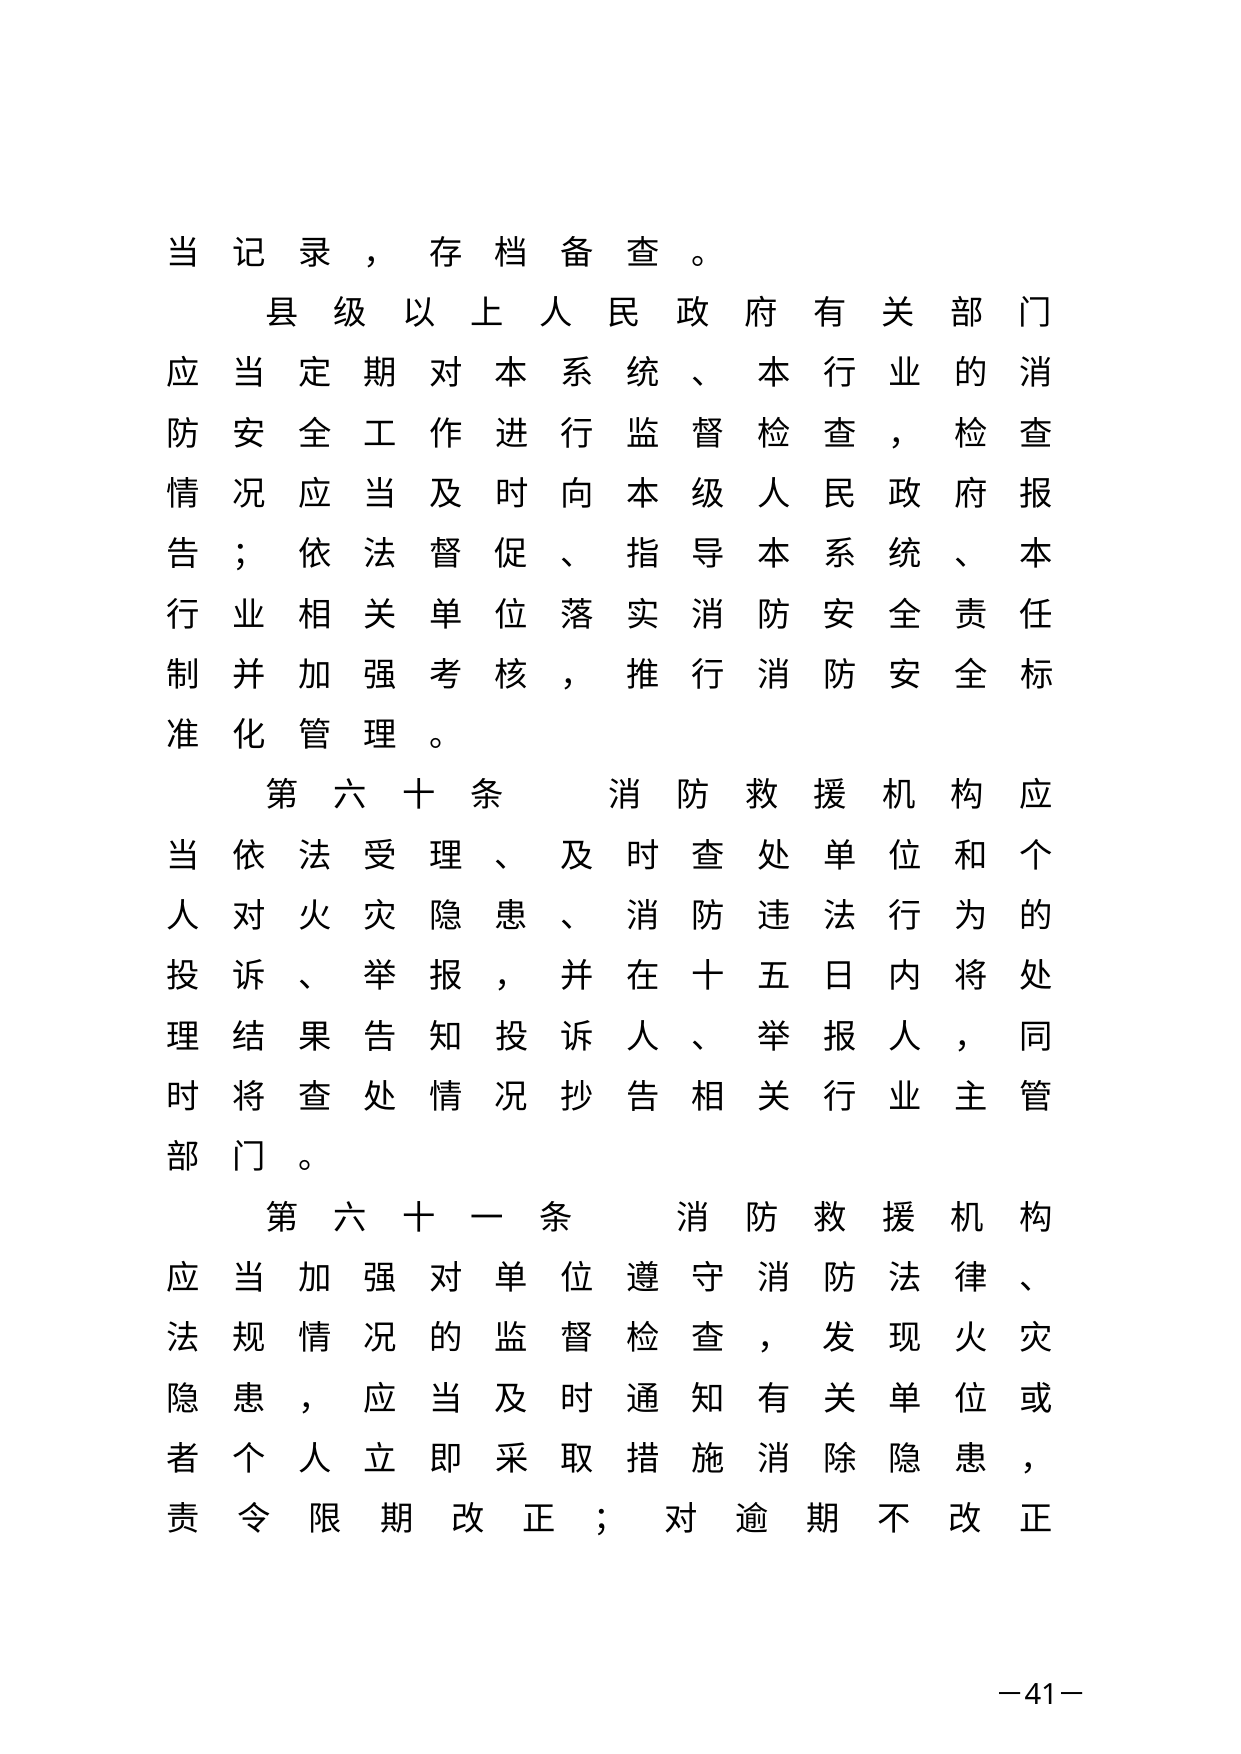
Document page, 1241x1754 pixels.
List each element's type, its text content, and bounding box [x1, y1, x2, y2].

text 县级以上人民政府有关部门应当定期对本系统、本行业的消防安全工作进行监督检查，检查情况应当及时向本级人民政府报告；依法督促、指导本系统、本行业相关单位落实消防安全责任制并加强考核，推行消防安全标准化管理。 [167, 280, 1085, 762]
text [167, 1184, 1085, 1546]
text 第六十条 消防救援机构应当依法受理、及时查处单位和个人对火灾隐患、消防违法行为的投诉、举报，并在十五日内将处理结果告知投诉人、举报人，同时将查处情况抄告相关行业主管部门。 [167, 762, 1085, 1184]
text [167, 219, 1085, 280]
